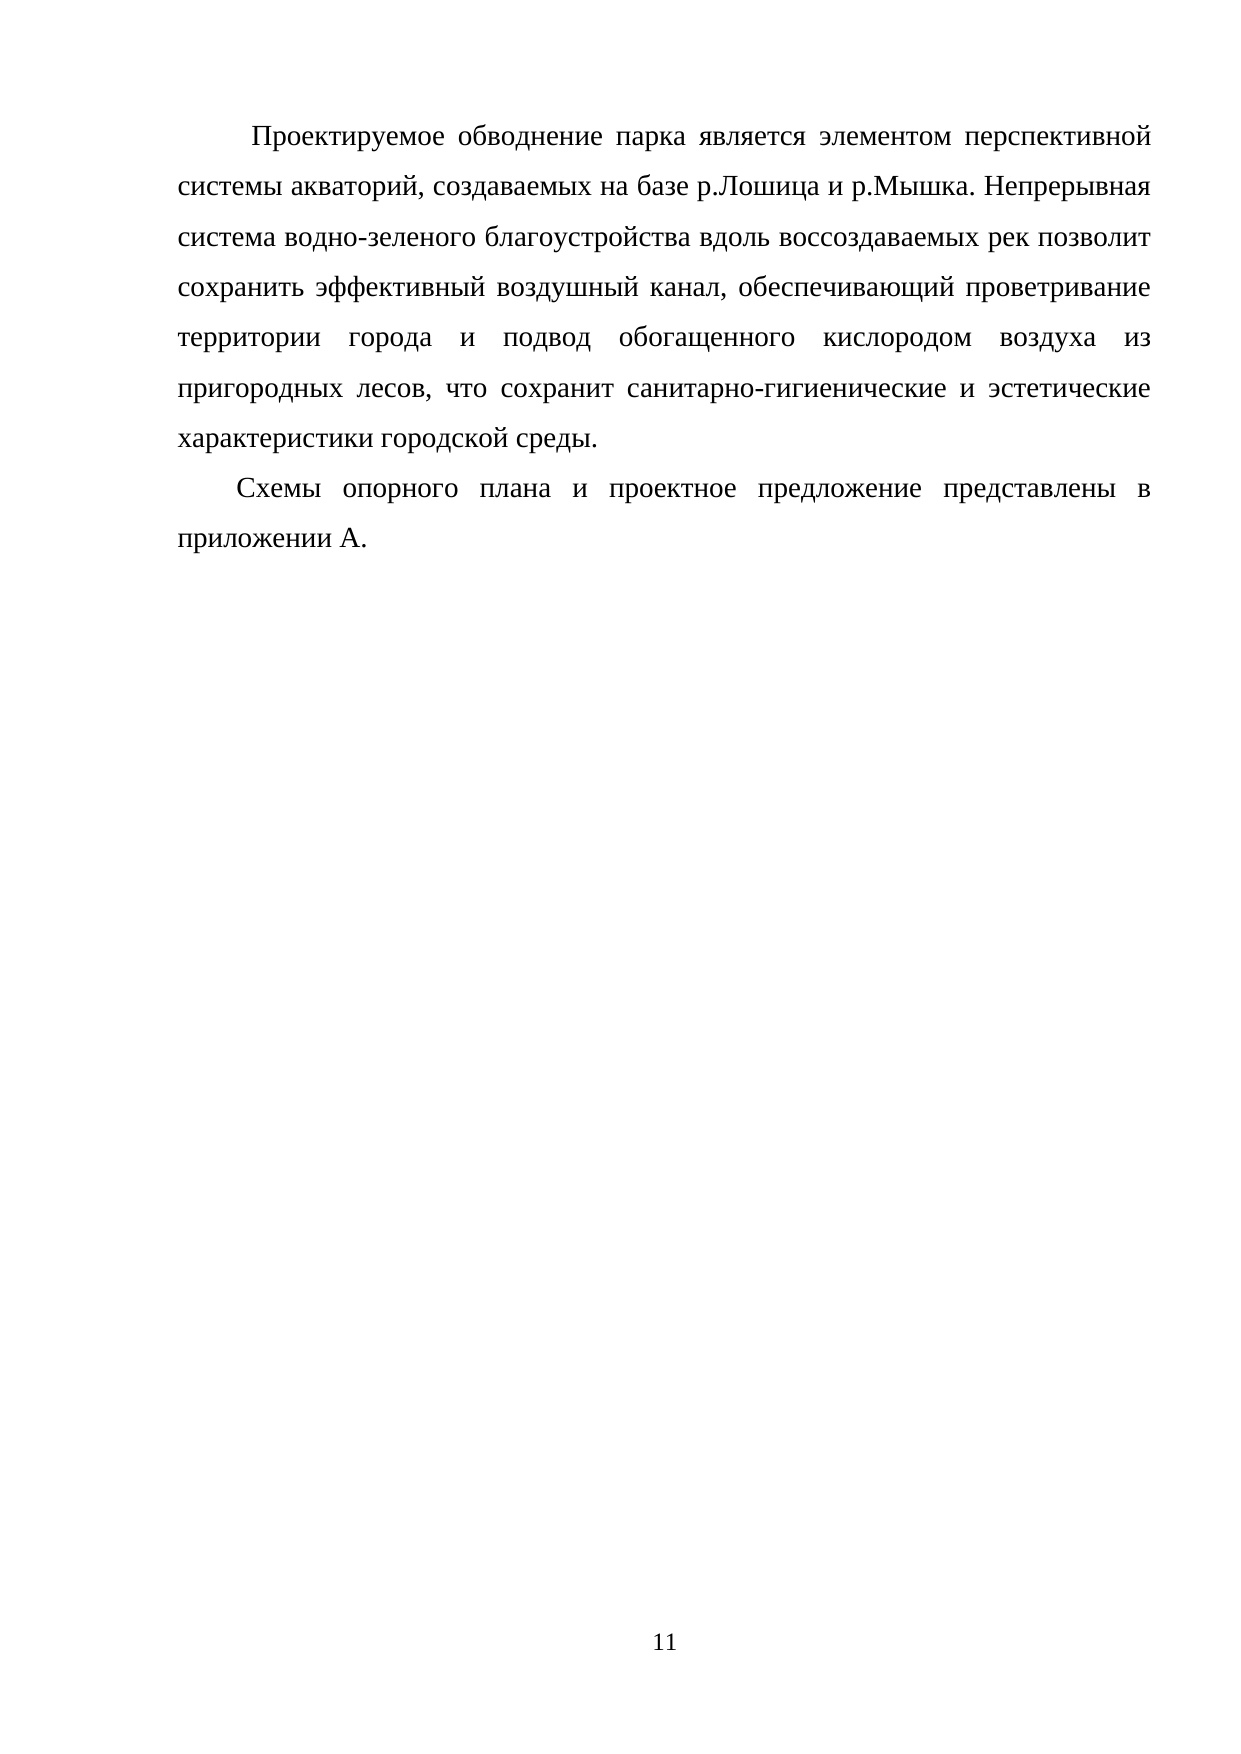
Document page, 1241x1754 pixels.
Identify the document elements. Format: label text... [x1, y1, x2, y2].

text Схемы опорного плана и проектное предложение представлены в приложении А. [177, 470, 1152, 554]
text Проектируемое обводнение парка является элементом перспективной системы акваторий, создаваемых на базе р.Лошица и р.Мышка. Непрерывная система водно-зеленого благоустройства вдоль воссоздаваемых рек позволит сохранить эффективный воздушный канал, обеспечивающий проветривание территории города и подвод обогащенного кислородом воздуха из пригородных лесов, что сохранит санитарно-гигиенические и эстетические характеристики городской среды. [177, 118, 1152, 453]
